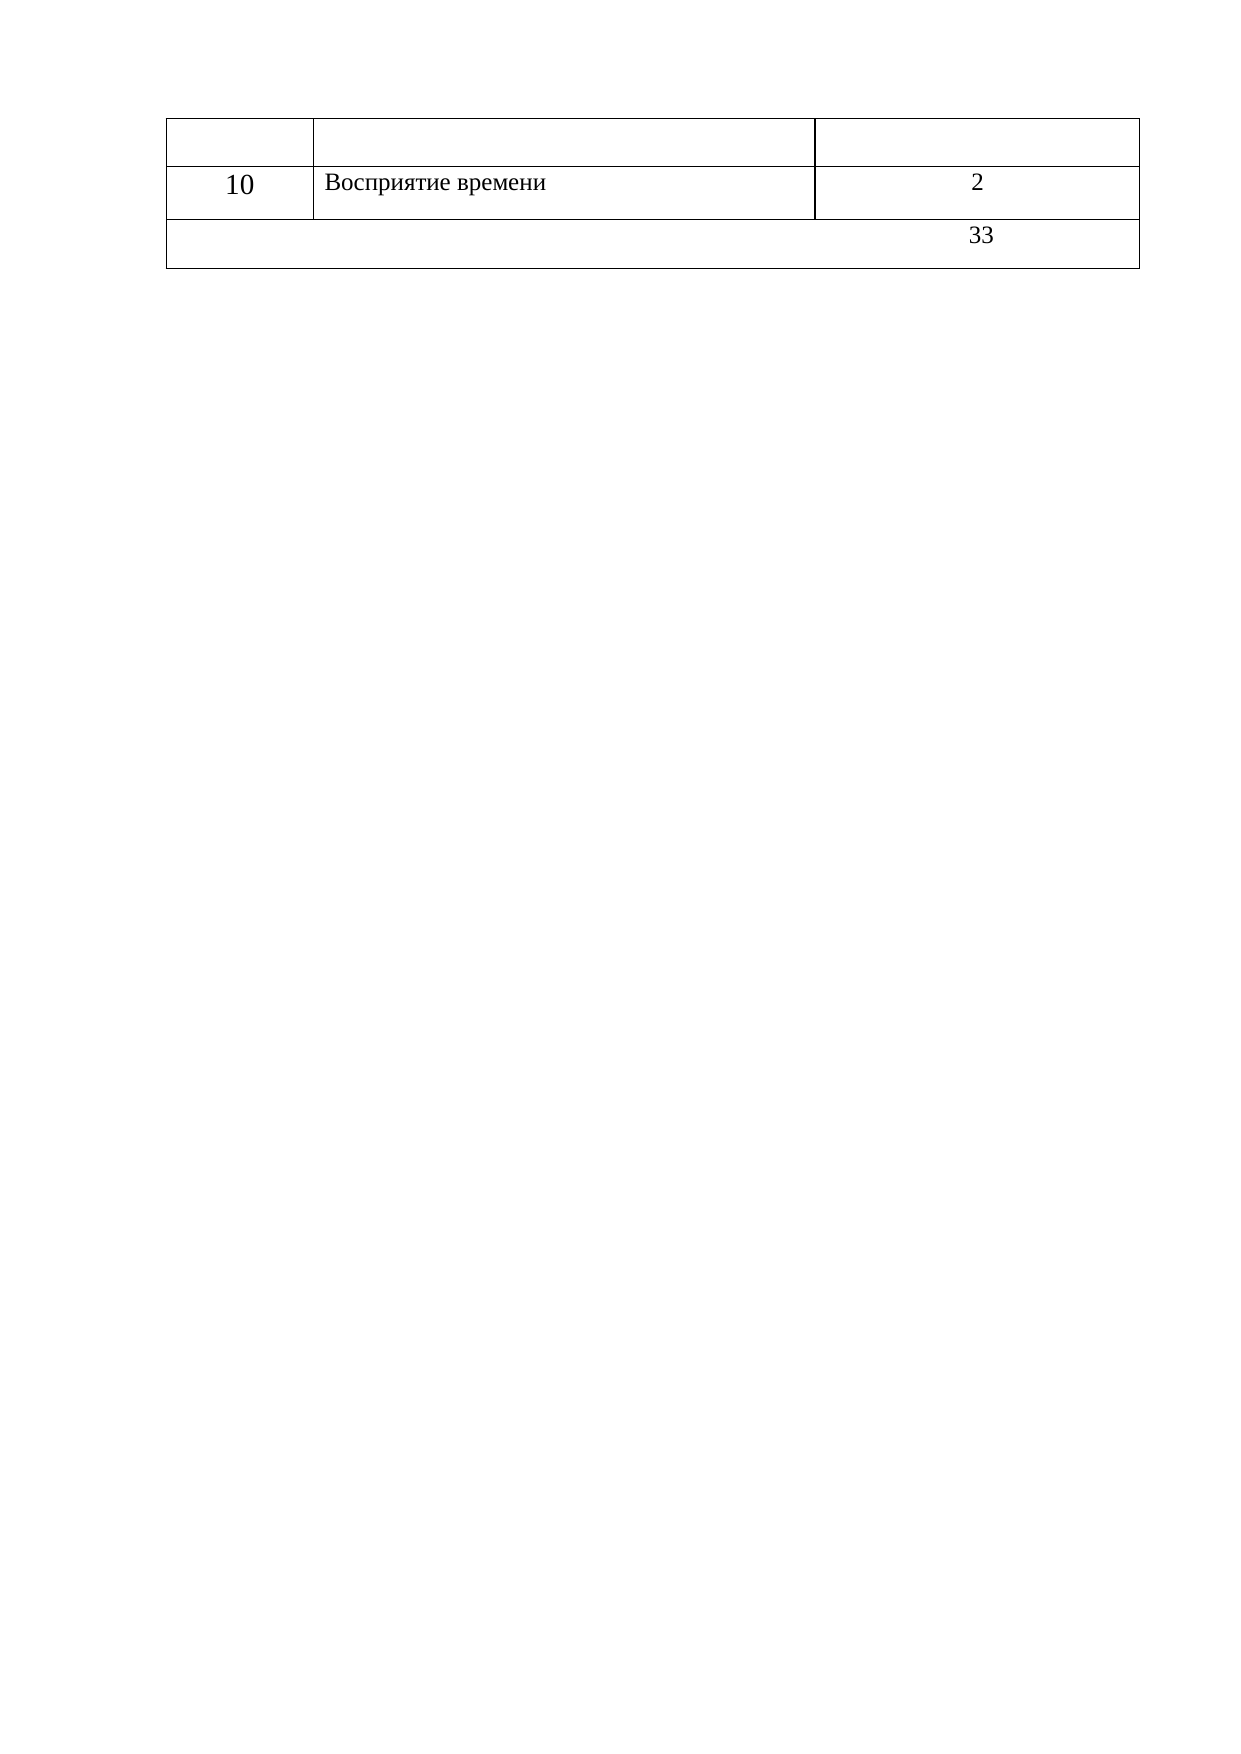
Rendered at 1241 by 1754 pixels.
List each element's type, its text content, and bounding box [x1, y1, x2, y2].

table_cell Восприятие времени [314, 167, 814, 219]
table_cell 10 [167, 167, 313, 219]
table_cell 3 [816, 119, 1139, 166]
table_cell 9 [167, 119, 313, 166]
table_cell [314, 119, 814, 166]
table_cell 33 [167, 220, 1139, 268]
table_cell 2 [816, 167, 1139, 219]
